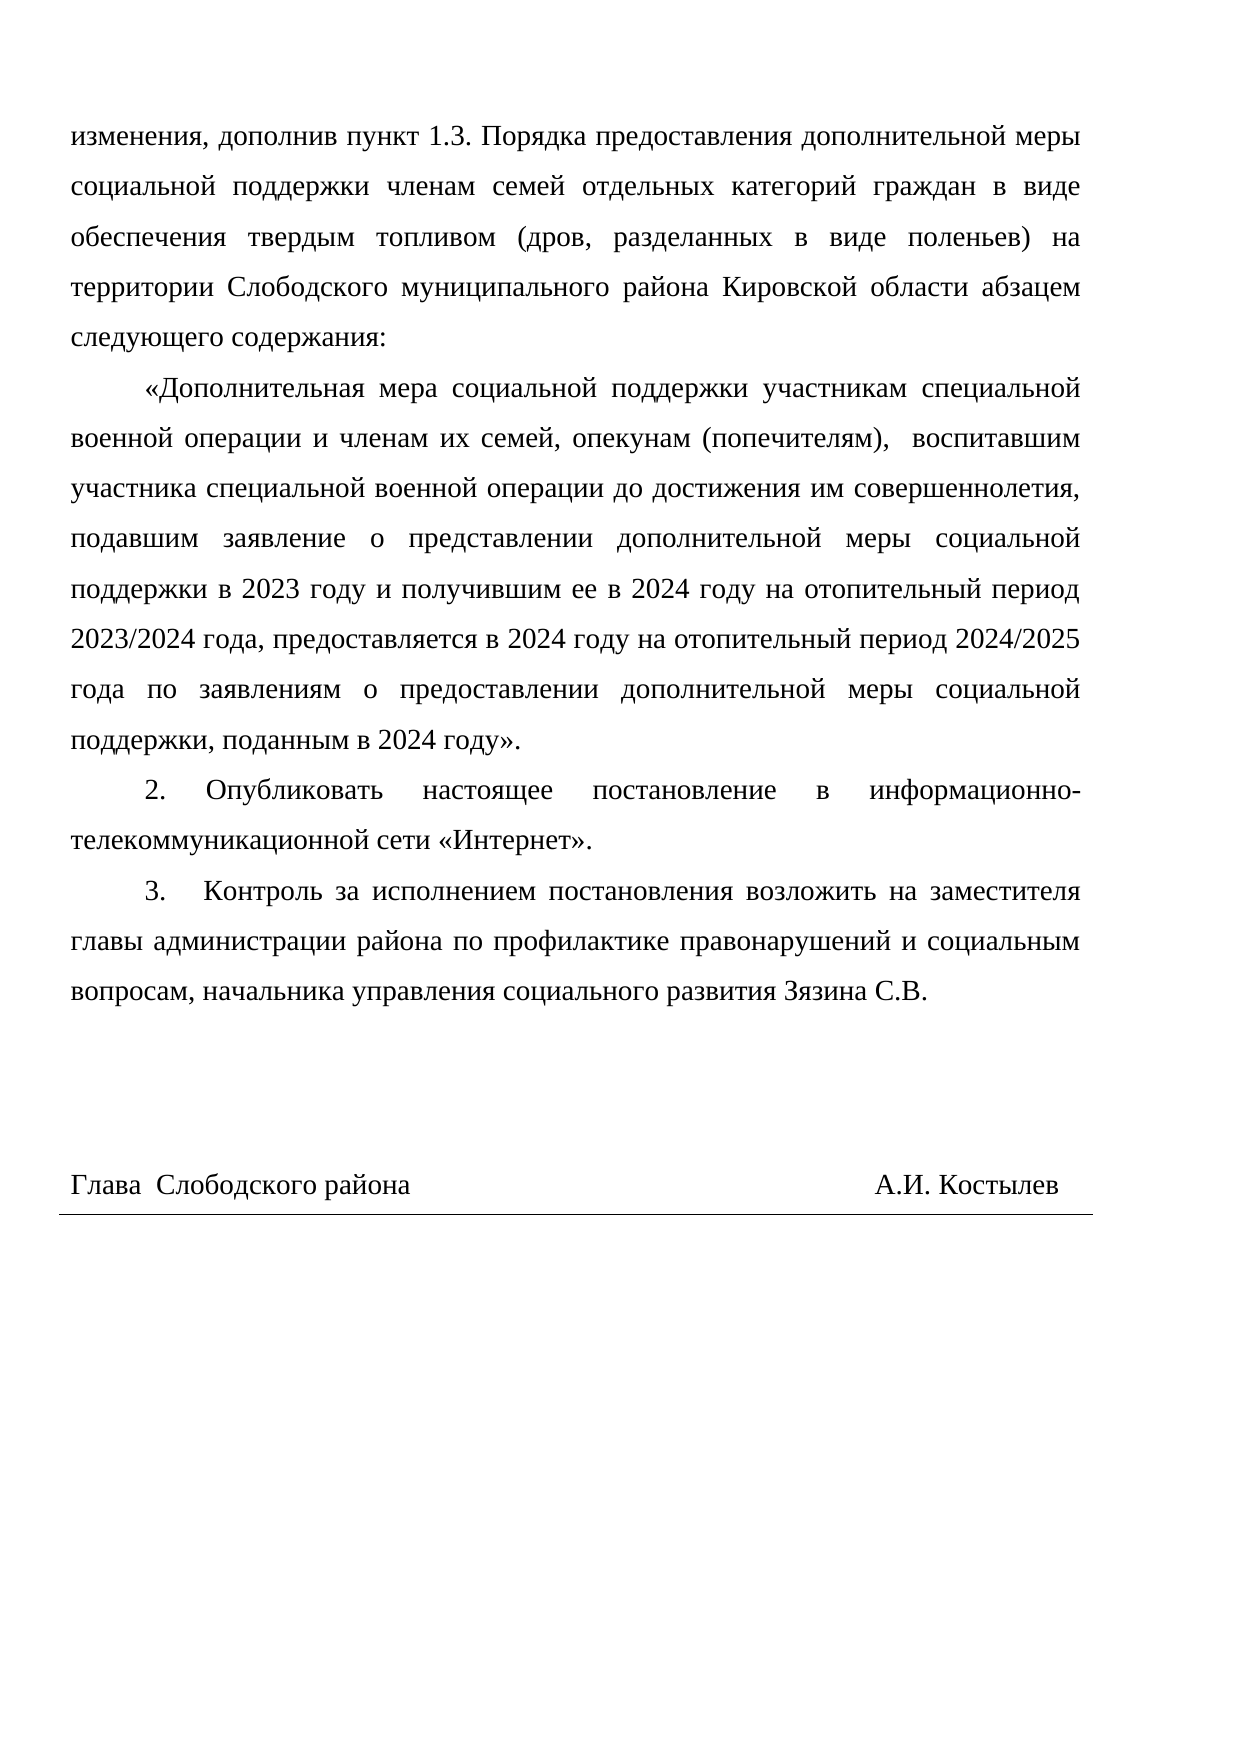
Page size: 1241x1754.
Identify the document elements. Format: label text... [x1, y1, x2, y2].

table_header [59, 118, 1093, 1167]
table_cell Глава Слободского района [59, 1168, 602, 1214]
table_cell А.И. Костылев [602, 1168, 1093, 1214]
